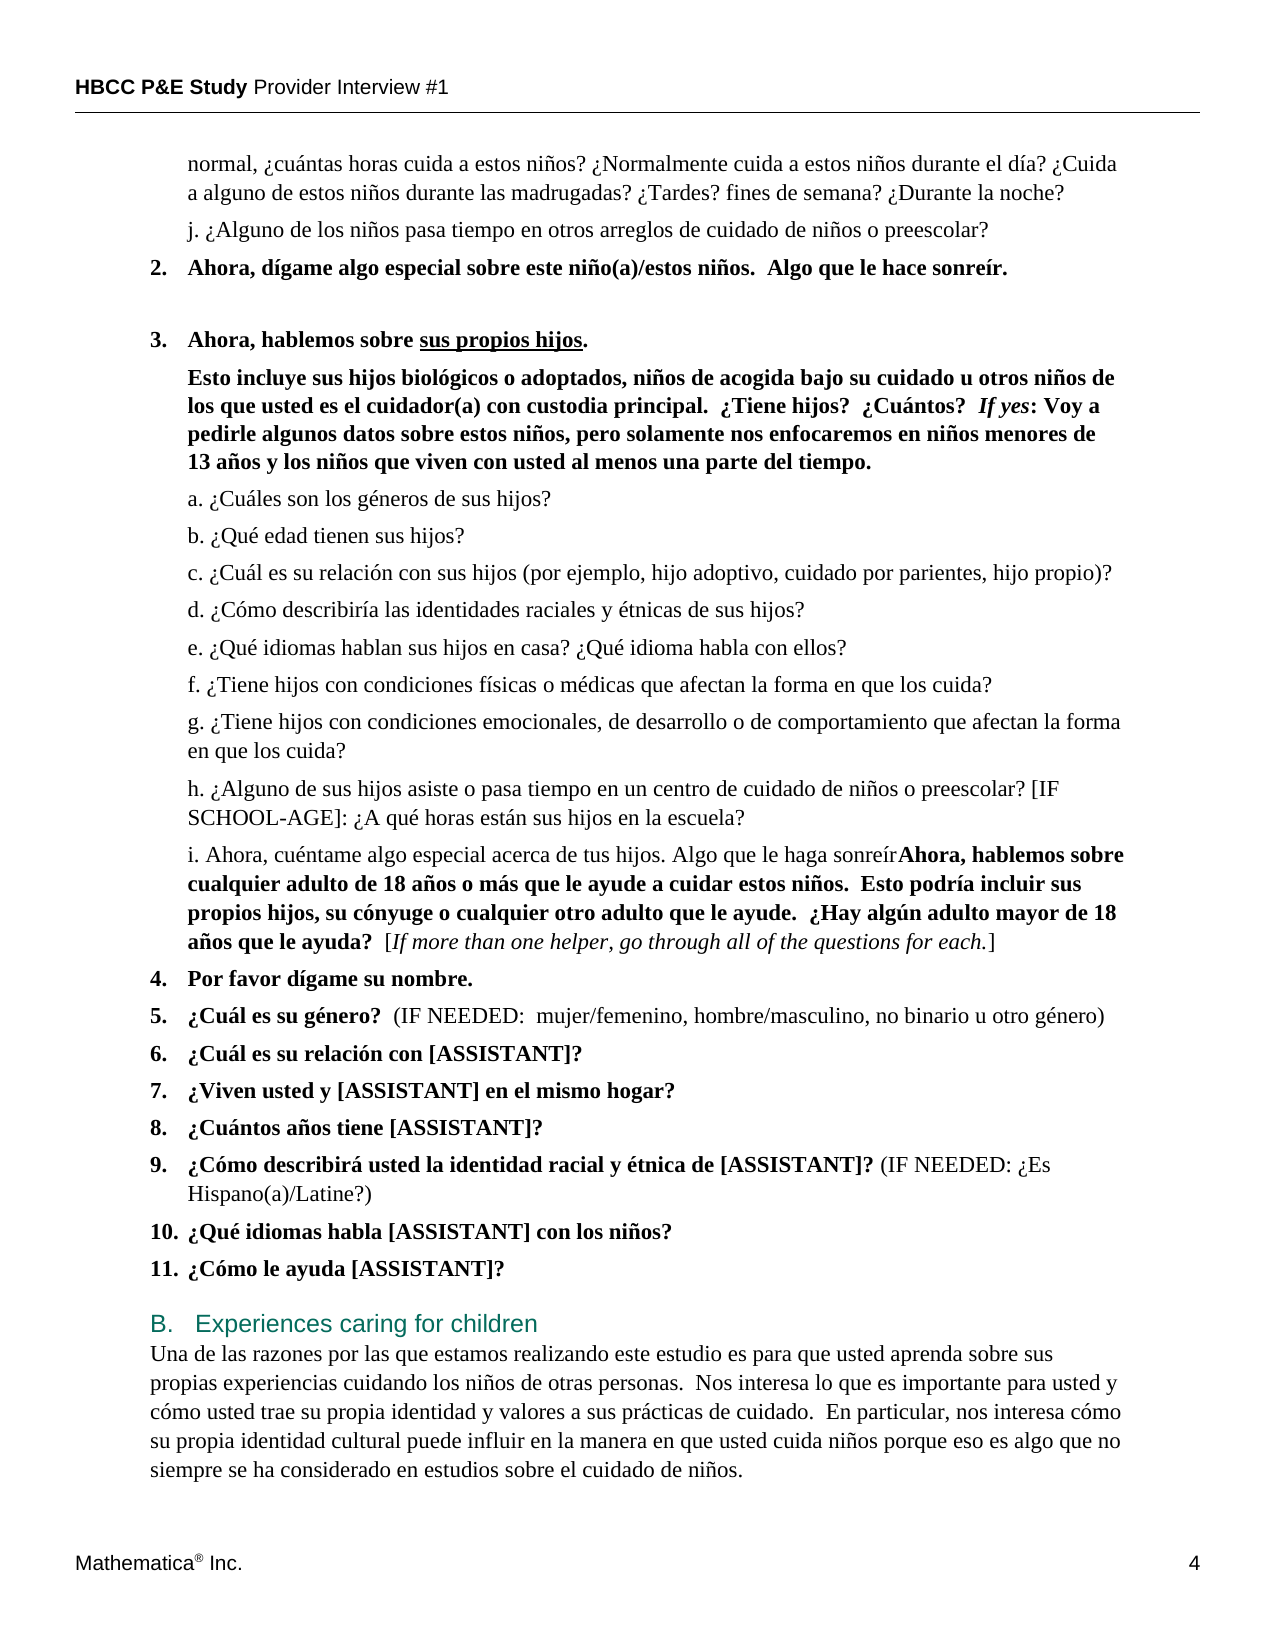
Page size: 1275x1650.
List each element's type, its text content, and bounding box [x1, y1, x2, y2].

list Esto incluye sus hijos biológicos o adoptados, niños de acogida bajo su cuidado u otros niños de los que usted es el cuidador(a) con custodia principal. ¿Tiene hijos? ¿Cuántos? If yes: Voy a pedirle algunos datos sobre estos niños, pero solamente nos enfocaremos en niños menores de 13 años y los niños que viven con usted al menos una parte del tiempo. [187, 364, 1125, 474]
text Una de las razones por las que estamos realizando este estudio es para que usted aprenda sobre sus propias experiencias cuidando los niños de otras personas. Nos interesa lo que es importante para usted y cómo usted trae su propia identidad y valores a sus prácticas de cuidado. En particular, nos interesa cómo su propia identidad cultural puede influir en la manera en que usted cuida niños porque eso es algo que no siempre se ha considerado en estudios sobre el cuidado de niños. [150, 1341, 1125, 1483]
list ¿Cuál es su género? (IF NEEDED: mujer/femenino, hombre/masculino, no binario u otro género) [150, 1002, 1125, 1029]
list d. ¿Cómo describiría las identidades raciales y étnicas de sus hijos? [187, 596, 1125, 623]
list ¿Viven usted y [ASSISTANT] en el mismo hogar? [150, 1077, 1125, 1103]
list c. ¿Cuál es su relación con sus hijos (por ejemplo, hijo adoptivo, cuidado por parientes, hijo propio)? [187, 559, 1125, 586]
list h. ¿Alguno de sus hijos asiste o pasa tiempo en un centro de cuidado de niños o preescolar? [IF SCHOOL-AGE]: ¿A qué horas están sus hijos en la escuela? [187, 774, 1125, 830]
list Ahora, hablemos sobre sus propios hijos. [150, 326, 1125, 353]
list j. ¿Alguno de los niños pasa tiempo en otros arreglos de cuidado de niños o preescolar? [187, 216, 1125, 243]
list g. ¿Tiene hijos con condiciones emocionales, de desarrollo o de comportamiento que afectan la forma en que los cuida? [187, 708, 1125, 764]
list ¿Qué idiomas habla [ASSISTANT] con los niños? [150, 1218, 1125, 1244]
list ¿Cómo le ayuda [ASSISTANT]? [150, 1255, 1125, 1281]
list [187, 150, 1125, 205]
list ¿Cuál es su relación con [ASSISTANT]? [150, 1039, 1125, 1066]
list Por favor dígame su nombre. [150, 965, 1125, 991]
list ¿Cómo describirá usted la identidad racial y étnica de [ASSISTANT]? (IF NEEDED: ¿Es Hispano(a)/Latine?) [150, 1151, 1125, 1207]
list ¿Cuántos años tiene [ASSISTANT]? [150, 1114, 1125, 1141]
list i. Ahora, cuéntame algo especial acerca de tus hijos. Algo que le haga sonreírAhora, hablemos sobre cualquier adulto de 18 años o más que le ayude a cuidar estos niños. Esto podría incluir sus propios hijos, su cónyuge o cualquier otro adulto que le ayude. ¿Hay algún adulto mayor de 18 años que le ayuda? [If more than one helper, go through all of the questions for each.] [187, 841, 1125, 954]
list Ahora, dígame algo especial sobre este niño(a)/estos niños. Algo que le hace sonreír. [150, 253, 1125, 280]
text B. Experiences caring for children [150, 1309, 1125, 1338]
list f. ¿Tiene hijos con condiciones físicas o médicas que afectan la forma en que los cuida? [187, 671, 1125, 697]
list b. ¿Qué edad tienen sus hijos? [187, 522, 1125, 548]
list a. ¿Cuáles son los géneros de sus hijos? [187, 484, 1125, 511]
list e. ¿Qué idiomas hablan sus hijos en casa? ¿Qué idioma habla con ellos? [187, 634, 1125, 660]
